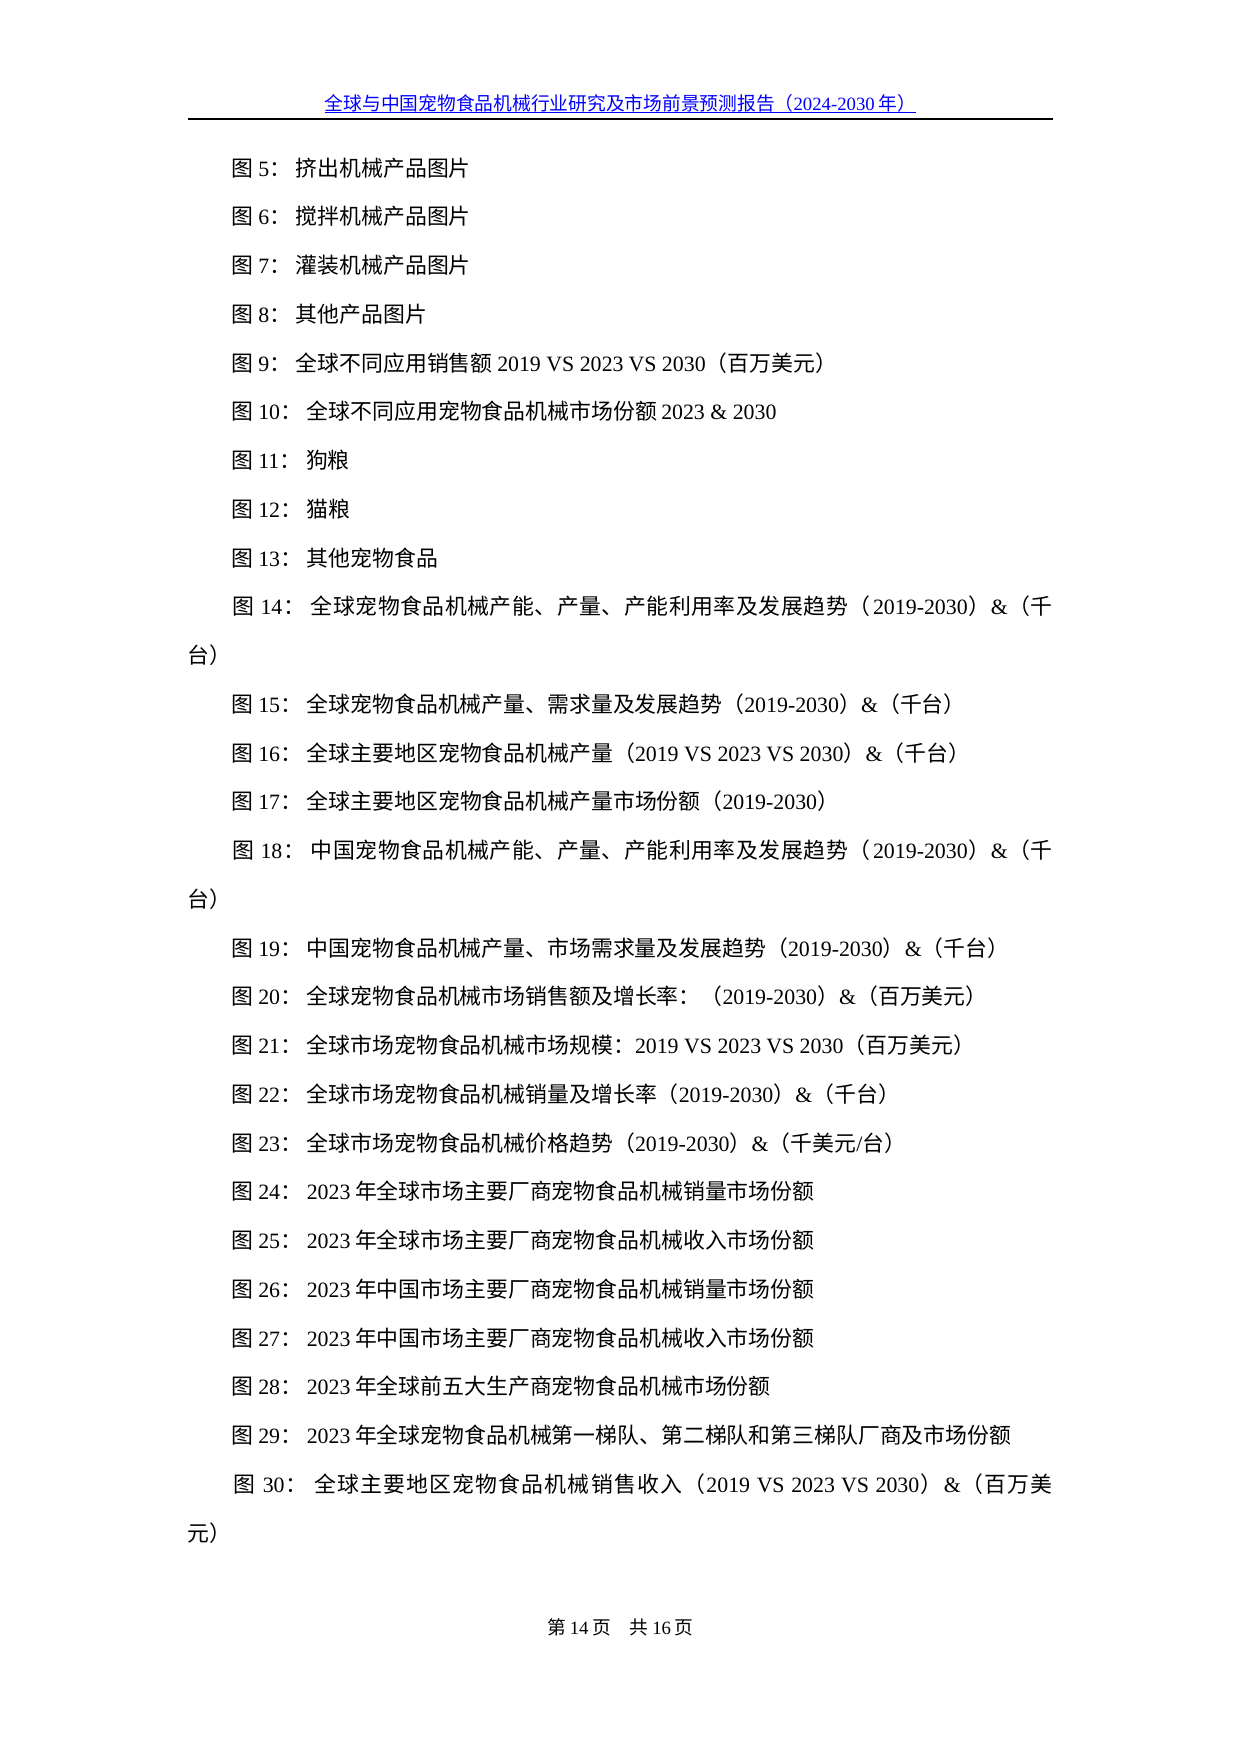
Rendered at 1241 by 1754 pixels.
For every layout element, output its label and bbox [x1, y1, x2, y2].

text [187, 150, 1053, 1548]
